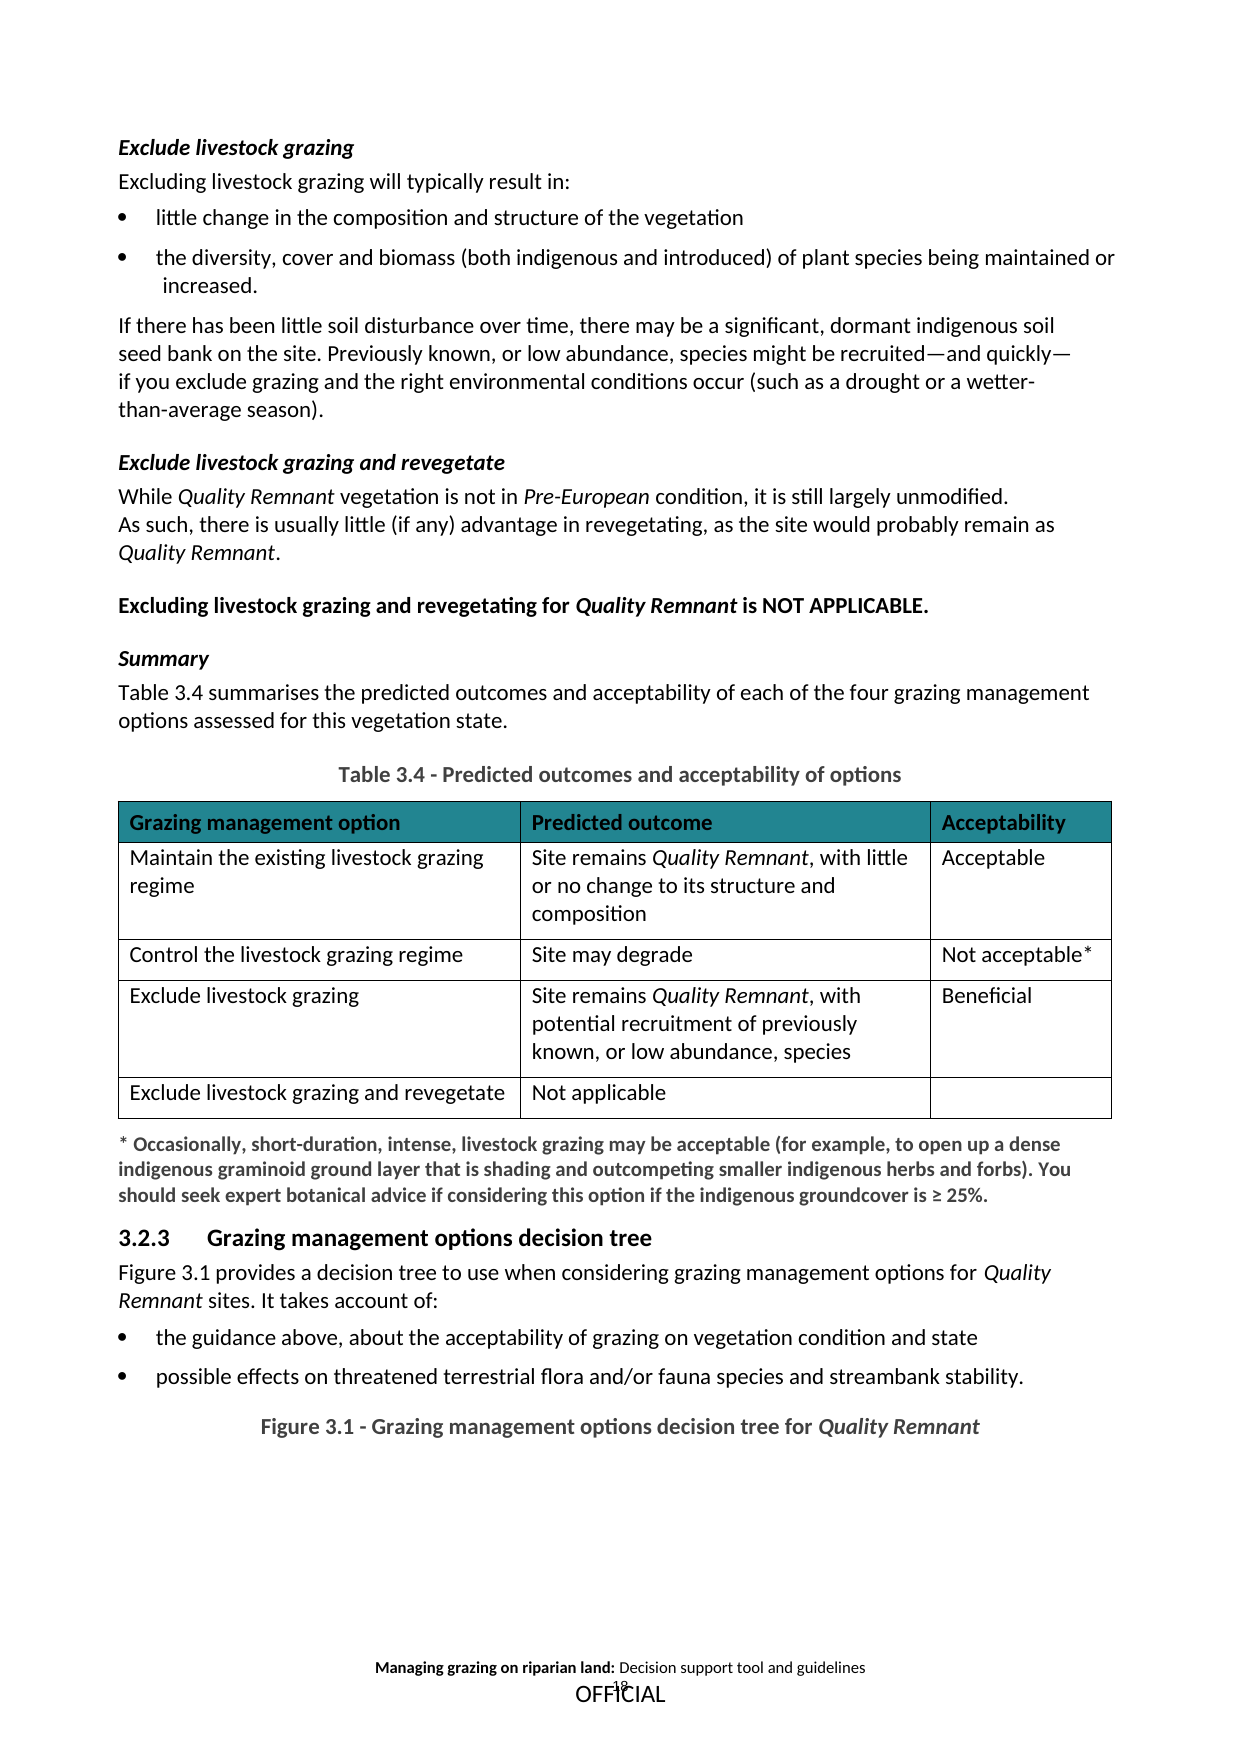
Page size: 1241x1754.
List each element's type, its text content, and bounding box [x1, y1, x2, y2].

table_cell Control the livestock grazing regime [119, 940, 520, 980]
text Excluding livestock grazing and revegetating for Quality Remnant is NOT APPLICABLE. [118, 591, 1122, 619]
text little change in the composition and structure of the vegetation [118, 203, 1122, 231]
table_cell Site remains Quality Remnant, with little or no change to its structure and composition [521, 843, 930, 939]
text 3.2.3 Grazing management options decision tree [118, 1222, 1122, 1252]
text If there has been little soil disturbance over time, there may be a significant, dormant indigenous soil seed bank on the site. Previously known, or low abundance, species might be recruited—and quickly— if you exclude grazing and the right environmental conditions occur (such as a drought or a wetter- than-average season). [118, 311, 1122, 423]
table_cell Not applicable [521, 1078, 930, 1117]
table_cell Maintain the existing livestock grazing regime [119, 843, 520, 939]
table_cell Site may degrade [521, 940, 930, 980]
text Table 3.4 - Predicted outcomes and acceptability of options [118, 759, 1122, 788]
table_cell Not acceptable* [931, 940, 1111, 980]
table_cell Exclude livestock grazing [119, 981, 520, 1077]
table_header Predicted outcome [521, 802, 930, 842]
text Figure 3.1 provides a decision tree to use when considering grazing management options for Quality Remnant sites. It takes account of: [118, 1258, 1122, 1314]
text Exclude livestock grazing and revegetate [118, 448, 1122, 476]
text Figure 3.1 - Grazing management options decision tree for Quality Remnant [118, 1411, 1122, 1441]
table_cell Acceptable [931, 843, 1111, 939]
text While Quality Remnant vegetation is not in Pre-European condition, it is still largely unmodified. As such, there is usually little (if any) advantage in revegetating, as the site would probably remain as Quality Remnant. [118, 482, 1122, 566]
table_header Acceptability [931, 802, 1111, 842]
table_cell Site remains Quality Remnant, with potential recruitment of previously known, or low abundance, species [521, 981, 930, 1077]
text Summary [118, 644, 1122, 672]
text the diversity, cover and biomass (both indigenous and introduced) of plant species being maintained or increased. [118, 243, 1122, 299]
text * Occasionally, short-duration, intense, livestock grazing may be acceptable (for example, to open up a dense indigenous graminoid ground layer that is shading and outcompeting smaller indigenous herbs and forbs). You should seek expert botanical advice if considering this option if the indigenous groundcover is ≥ 25%. [118, 1131, 1122, 1207]
text possible effects on threatened terrestrial flora and/or fauna species and streambank stability. [118, 1362, 1122, 1391]
text Table 3.4 summarises the predicted outcomes and acceptability of each of the four grazing management options assessed for this vegetation state. [118, 678, 1122, 734]
text the guidance above, about the acceptability of grazing on vegetation condition and state [118, 1323, 1122, 1351]
table_cell [931, 1078, 1111, 1117]
text Exclude livestock grazing [118, 133, 1122, 161]
table_cell Beneficial [931, 981, 1111, 1077]
table_header Grazing management option [119, 802, 520, 842]
table_cell Exclude livestock grazing and revegetate [119, 1078, 520, 1117]
text Excluding livestock grazing will typically result in: [118, 167, 1122, 195]
